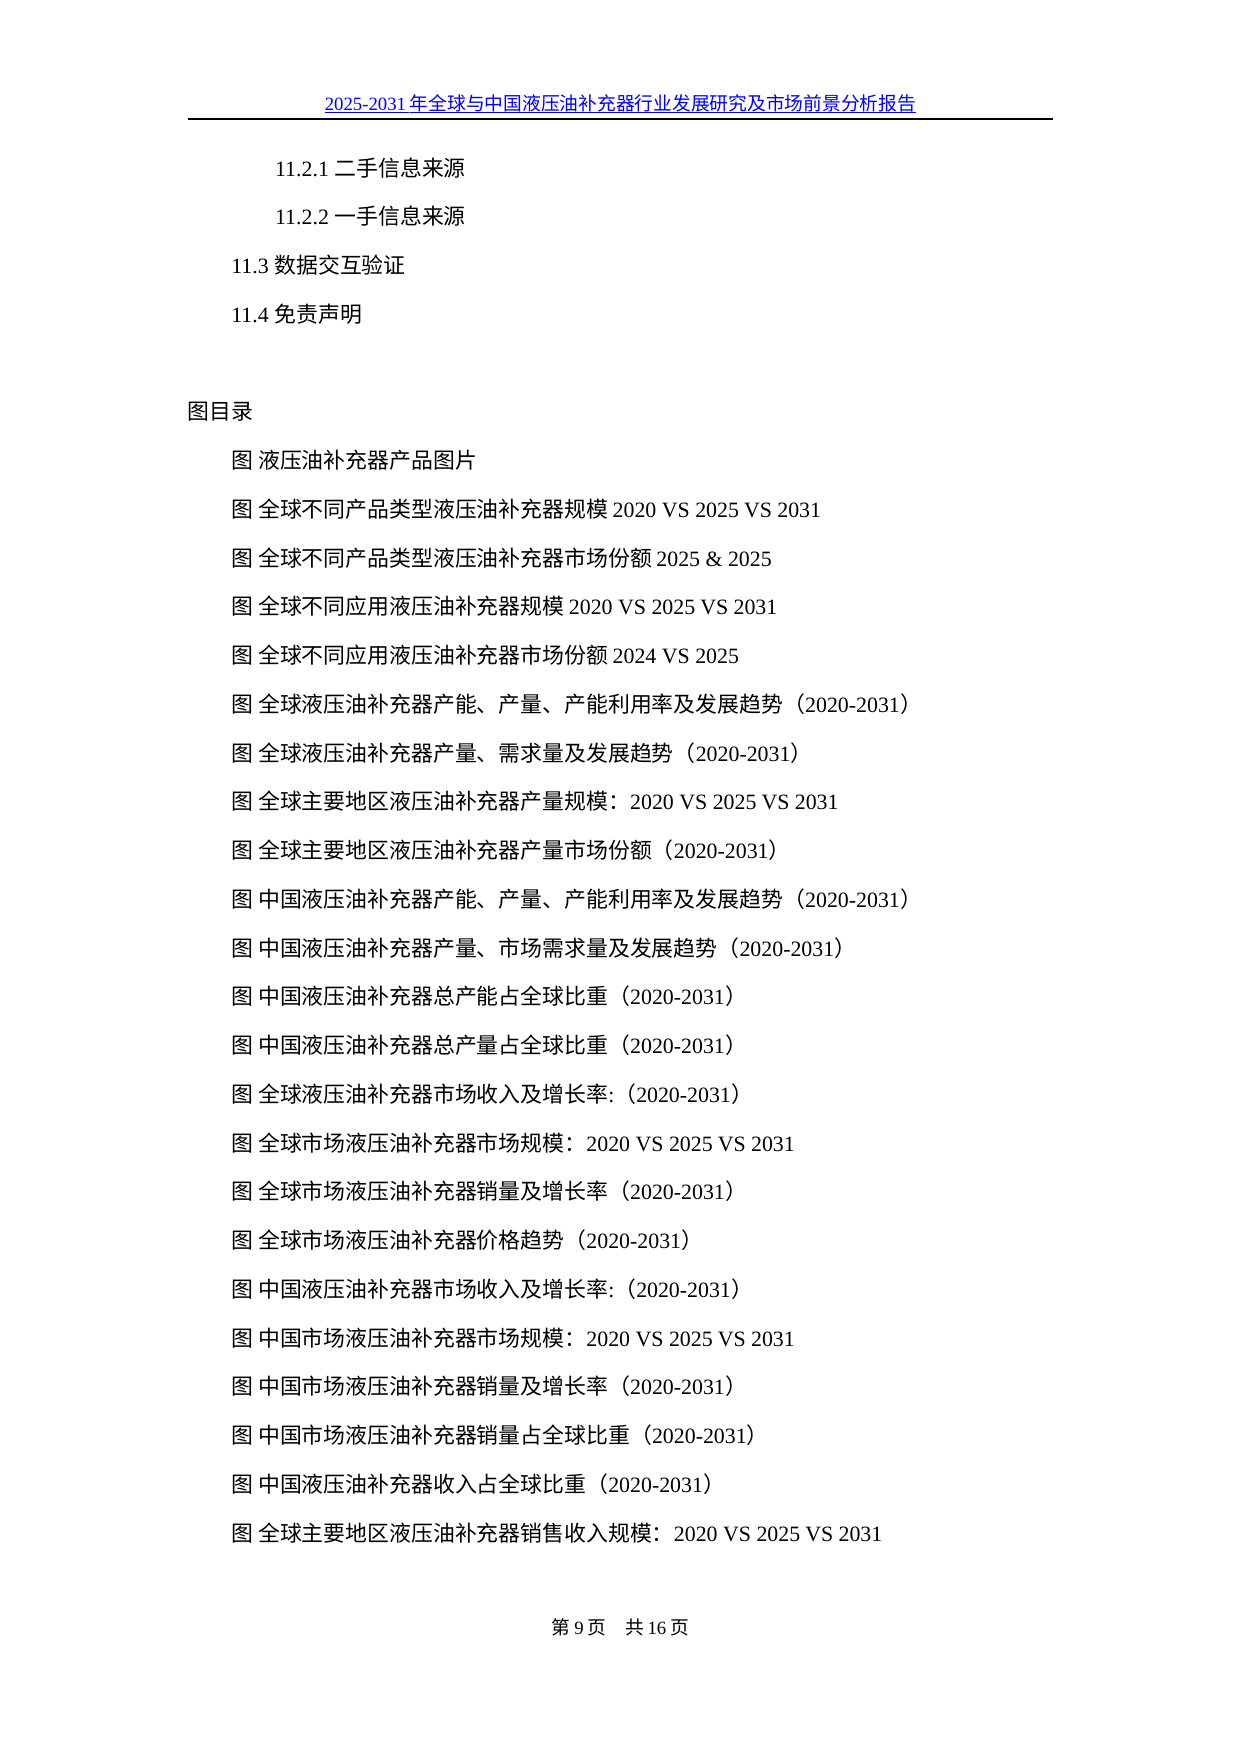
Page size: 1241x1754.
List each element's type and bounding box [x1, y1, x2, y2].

text [187, 150, 1053, 1548]
